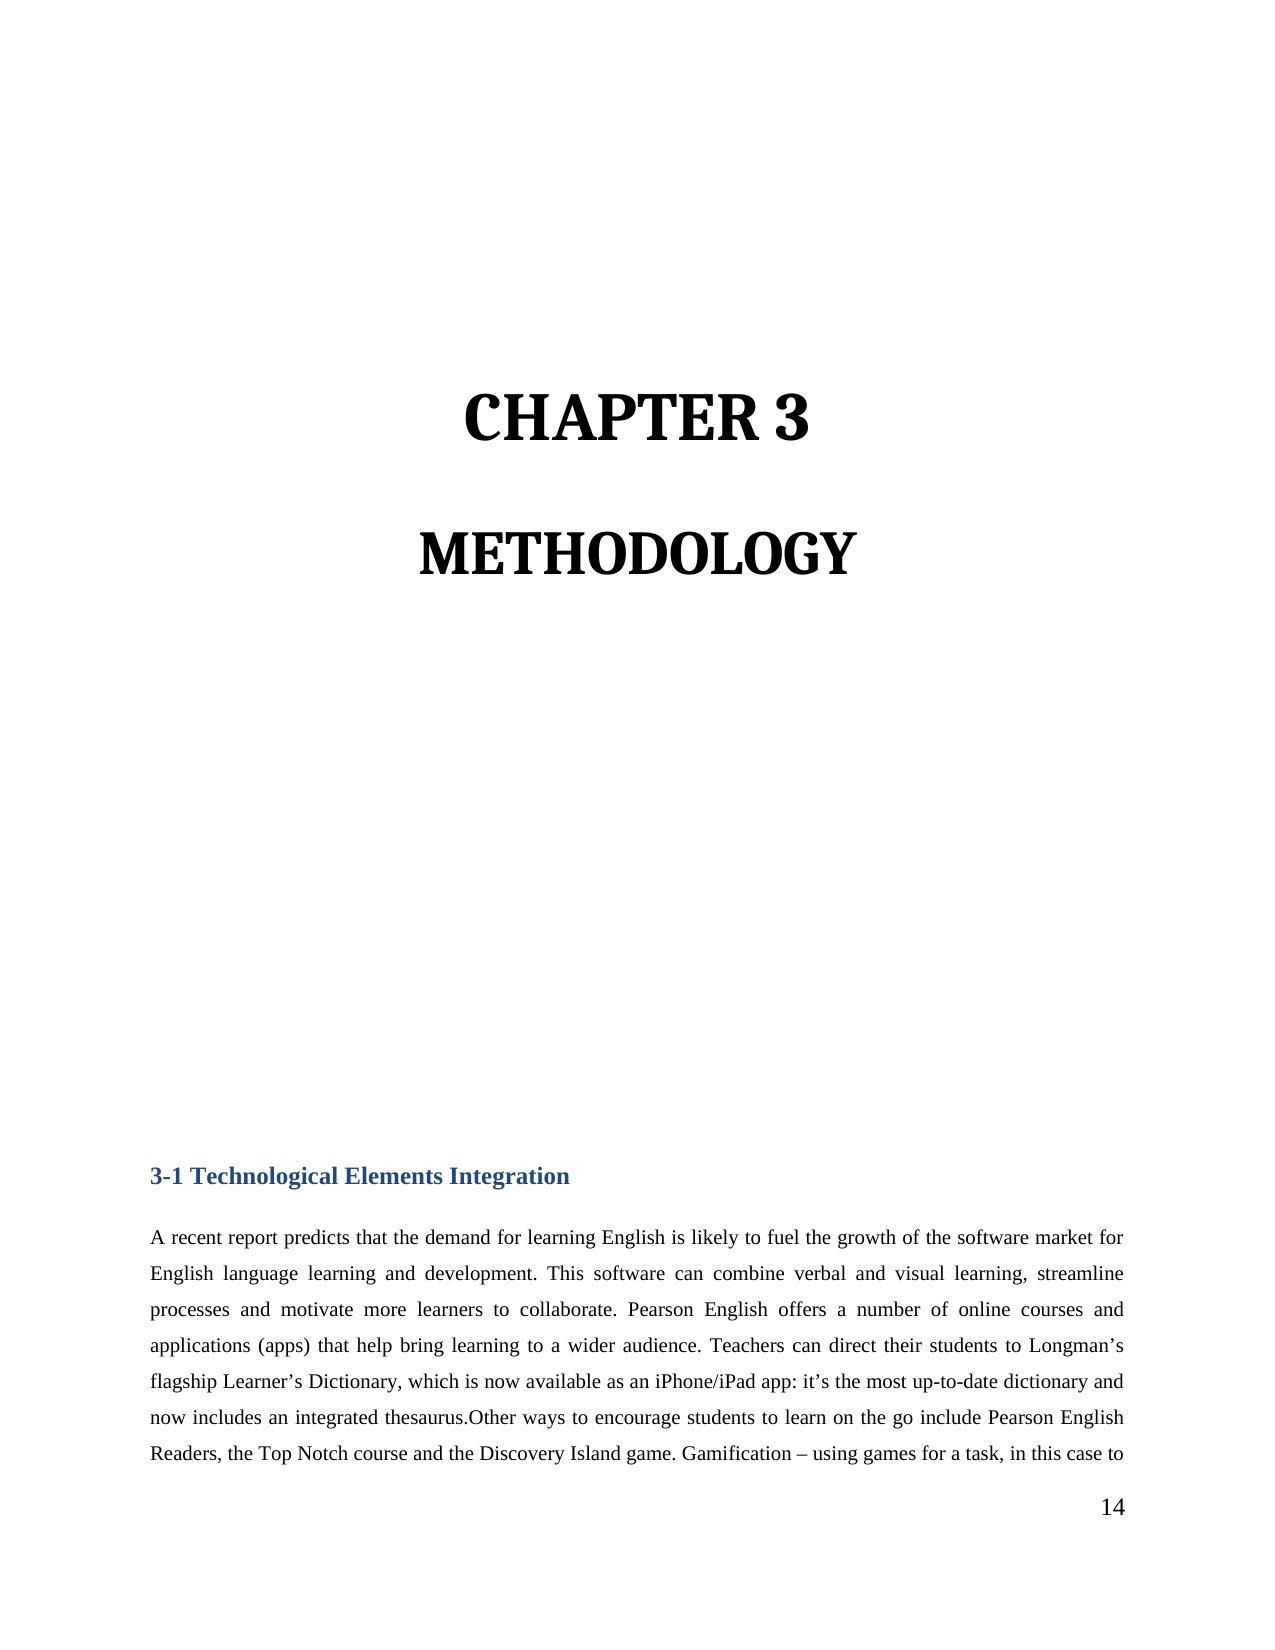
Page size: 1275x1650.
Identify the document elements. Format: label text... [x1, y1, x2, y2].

text METHODOLOGY [150, 518, 1125, 590]
text 3-1 Technological Elements Integration [150, 1161, 1125, 1190]
text CHAPTER 3 [150, 378, 1125, 458]
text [150, 1225, 1125, 1465]
